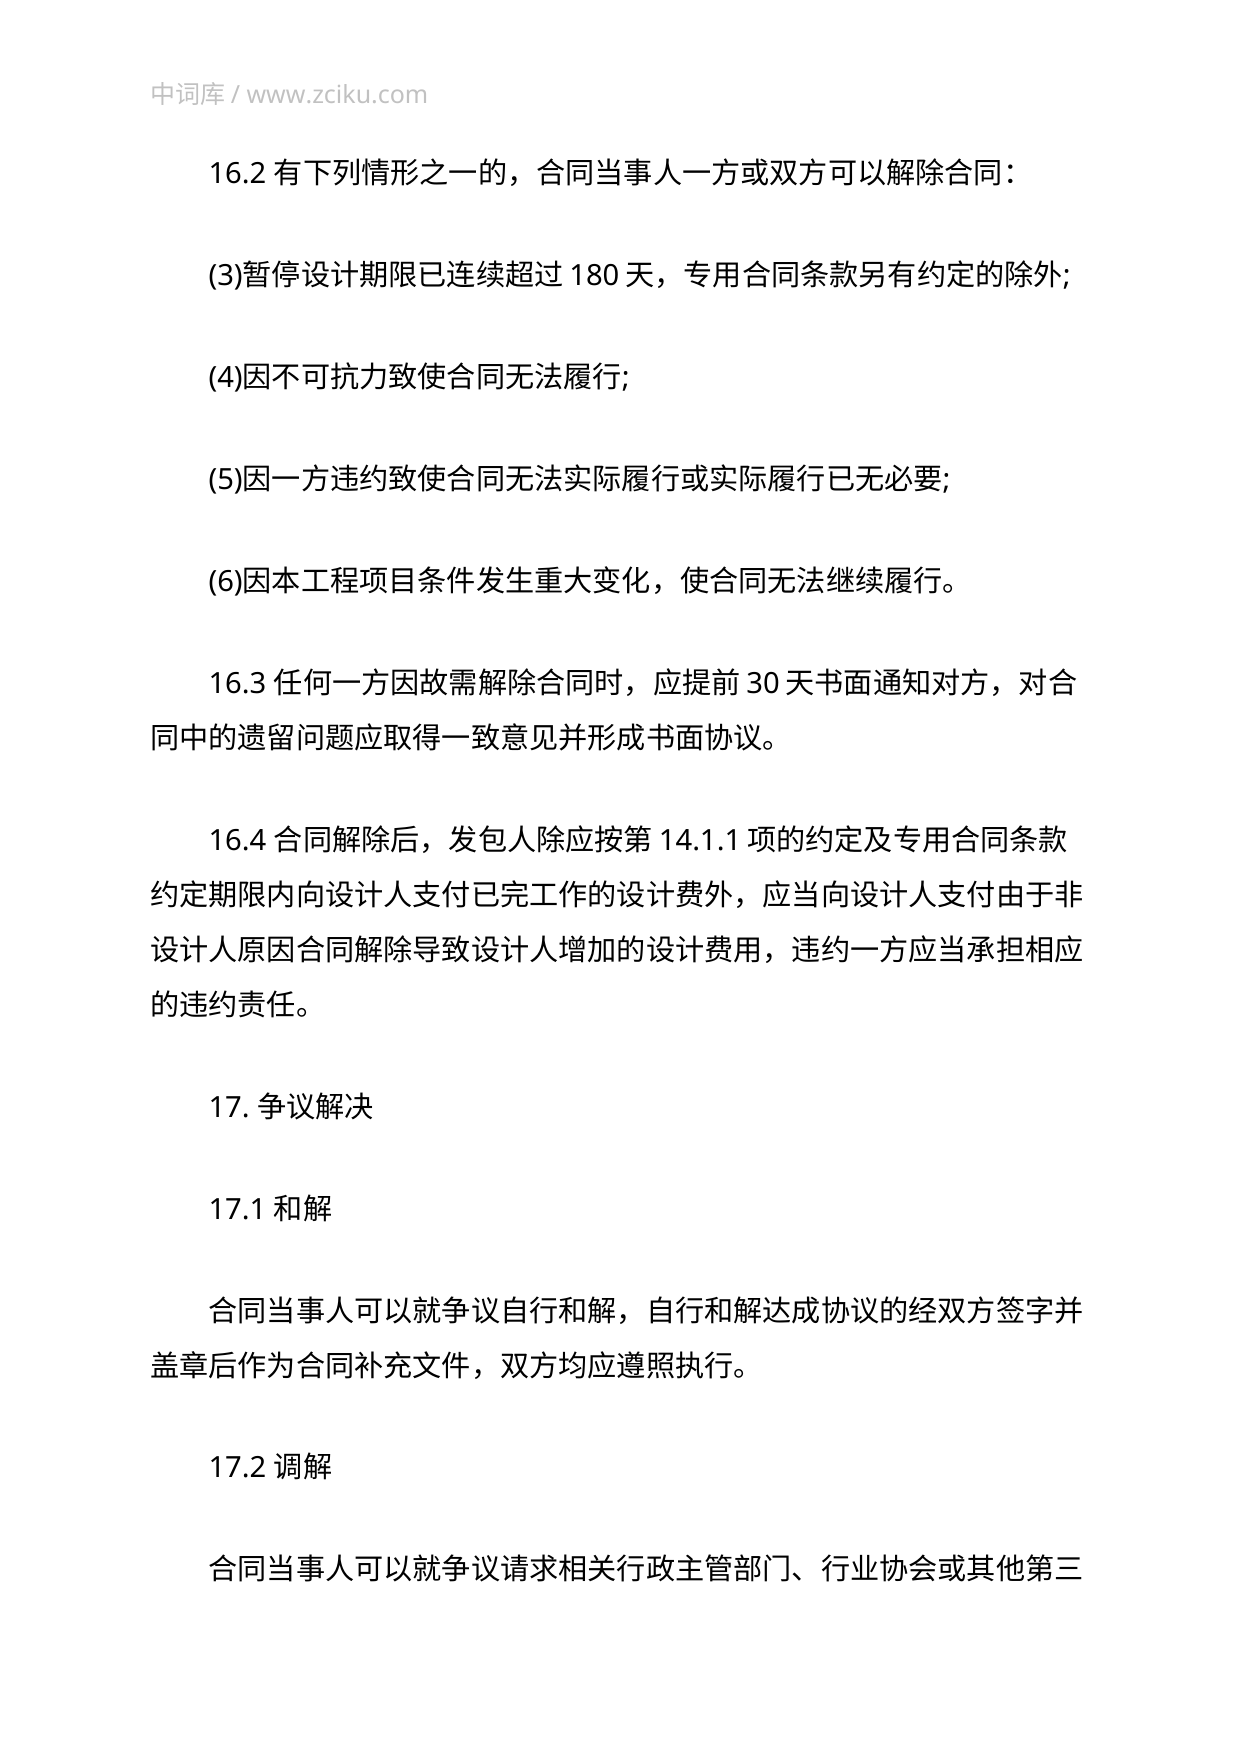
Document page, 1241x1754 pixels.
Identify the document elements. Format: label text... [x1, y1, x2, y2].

text 17.2 调解 [150, 1444, 1090, 1486]
text 合同当事人可以就争议自行和解，自行和解达成协议的经双方签字并盖章后作为合同补充文件，双方均应遵照执行。 [150, 1287, 1090, 1384]
text (4)因不可抗力致使合同无法履行; [150, 354, 1090, 396]
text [150, 1546, 1090, 1588]
text (3)暂停设计期限已连续超过180天，专用合同条款另有约定的除外; [150, 252, 1090, 294]
text 16.2 有下列情形之一的，合同当事人一方或双方可以解除合同： [150, 150, 1090, 192]
text (6)因本工程项目条件发生重大变化，使合同无法继续履行。 [150, 558, 1090, 600]
text 16.4 合同解除后，发包人除应按第14.1.1项的约定及专用合同条款约定期限内向设计人支付已完工作的设计费外，应当向设计人支付由于非设计人原因合同解除导致设计人增加的设计费用，违约一方应当承担相应的违约责任。 [150, 817, 1090, 1024]
text 17. 争议解决 [150, 1083, 1090, 1126]
text 17.1 和解 [150, 1185, 1090, 1228]
text 16.3 任何一方因故需解除合同时，应提前30天书面通知对方，对合同中的遗留问题应取得一致意见并形成书面协议。 [150, 660, 1090, 757]
text (5)因一方违约致使合同无法实际履行或实际履行已无必要; [150, 456, 1090, 498]
